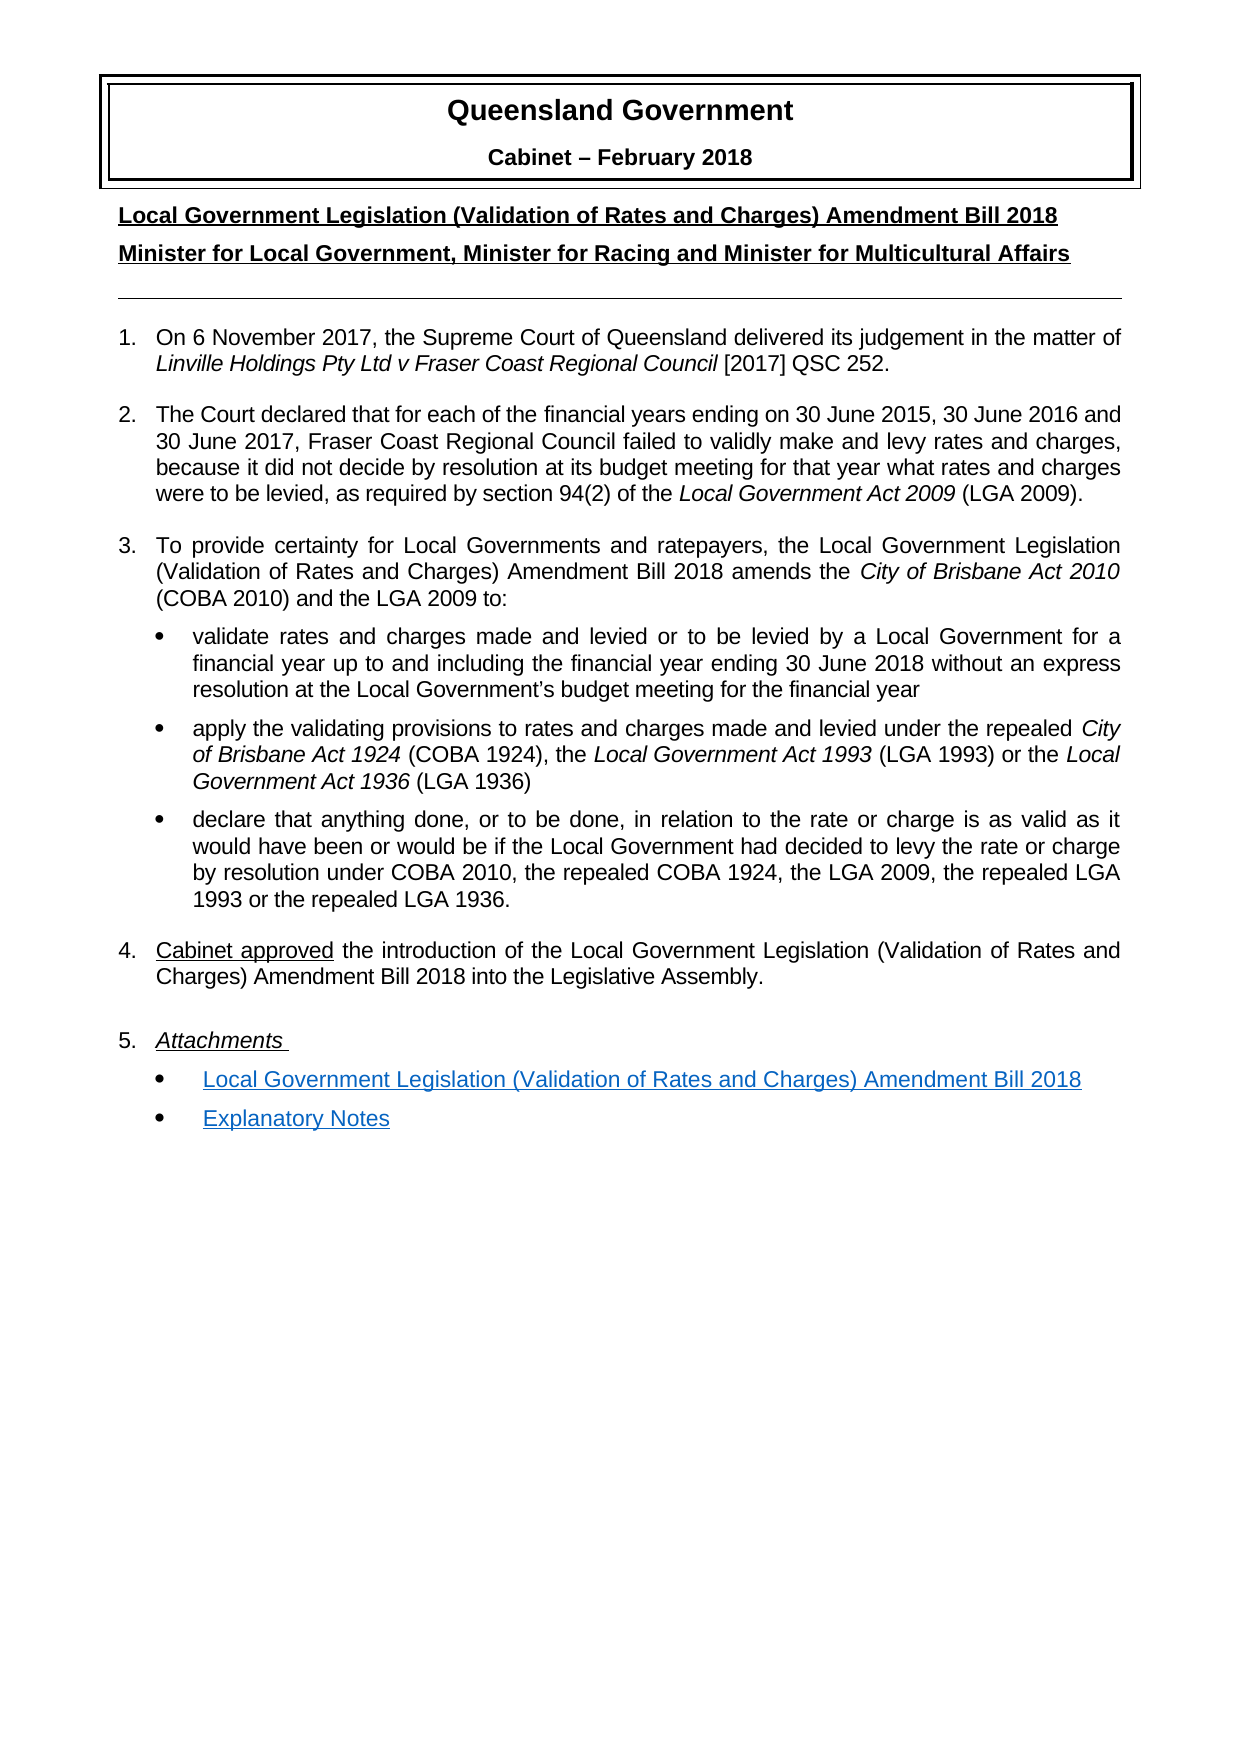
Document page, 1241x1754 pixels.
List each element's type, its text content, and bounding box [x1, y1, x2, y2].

list declare that anything done, or to be done, in relation to the rate or charge is as valid as it would have been or would be if the Local Government had decided to levy the rate or charge by resolution under COBA 2010, the repealed COBA 1924, the LGA 2009, the repealed LGA 1993 or the repealed LGA 1936. [155, 806, 1122, 912]
list Attachments [118, 1027, 1122, 1053]
list Local Government Legislation (Validation of Rates and Charges) Amendment Bill 2018 [155, 1066, 1122, 1092]
list To provide certainty for Local Governments and ratepayers, the Local Government Legislation (Validation of Rates and Charges) Amendment Bill 2018 amends the City of Brisbane Act 2010 (COBA 2010) and the LGA 2009 to: [118, 532, 1122, 611]
list The Court declared that for each of the financial years ending on 30 June 2015, 30 June 2016 and 30 June 2017, Fraser Coast Regional Council failed to validly make and levy rates and charges, because it did not decide by resolution at its budget meeting for that year what rates and charges were to be levied, as required by section 94(2) of the Local Government Act 2009 (LGA 2009). [118, 401, 1122, 507]
list Explanatory Notes [155, 1105, 1122, 1132]
list validate rates and charges made and levied or to be levied by a Local Government for a financial year up to and including the financial year ending 30 June 2018 without an express resolution at the Local Government’s budget meeting for the financial year [155, 623, 1122, 702]
list On 6 November 2017, the Supreme Court of Queensland delivered its judgement in the matter of Linville Holdings Pty Ltd v Fraser Coast Regional Council [2017] QSC 252. [118, 324, 1122, 376]
list apply the validating provisions to rates and charges made and levied under the repealed City of Brisbane Act 1924 (COBA 1924), the Local Government Act 1993 (LGA 1993) or the Local Government Act 1936 (LGA 1936) [155, 715, 1122, 794]
list Cabinet approved the introduction of the Local Government Legislation (Validation of Rates and Charges) Amendment Bill 2018 into the Legislative Assembly. [118, 937, 1122, 989]
